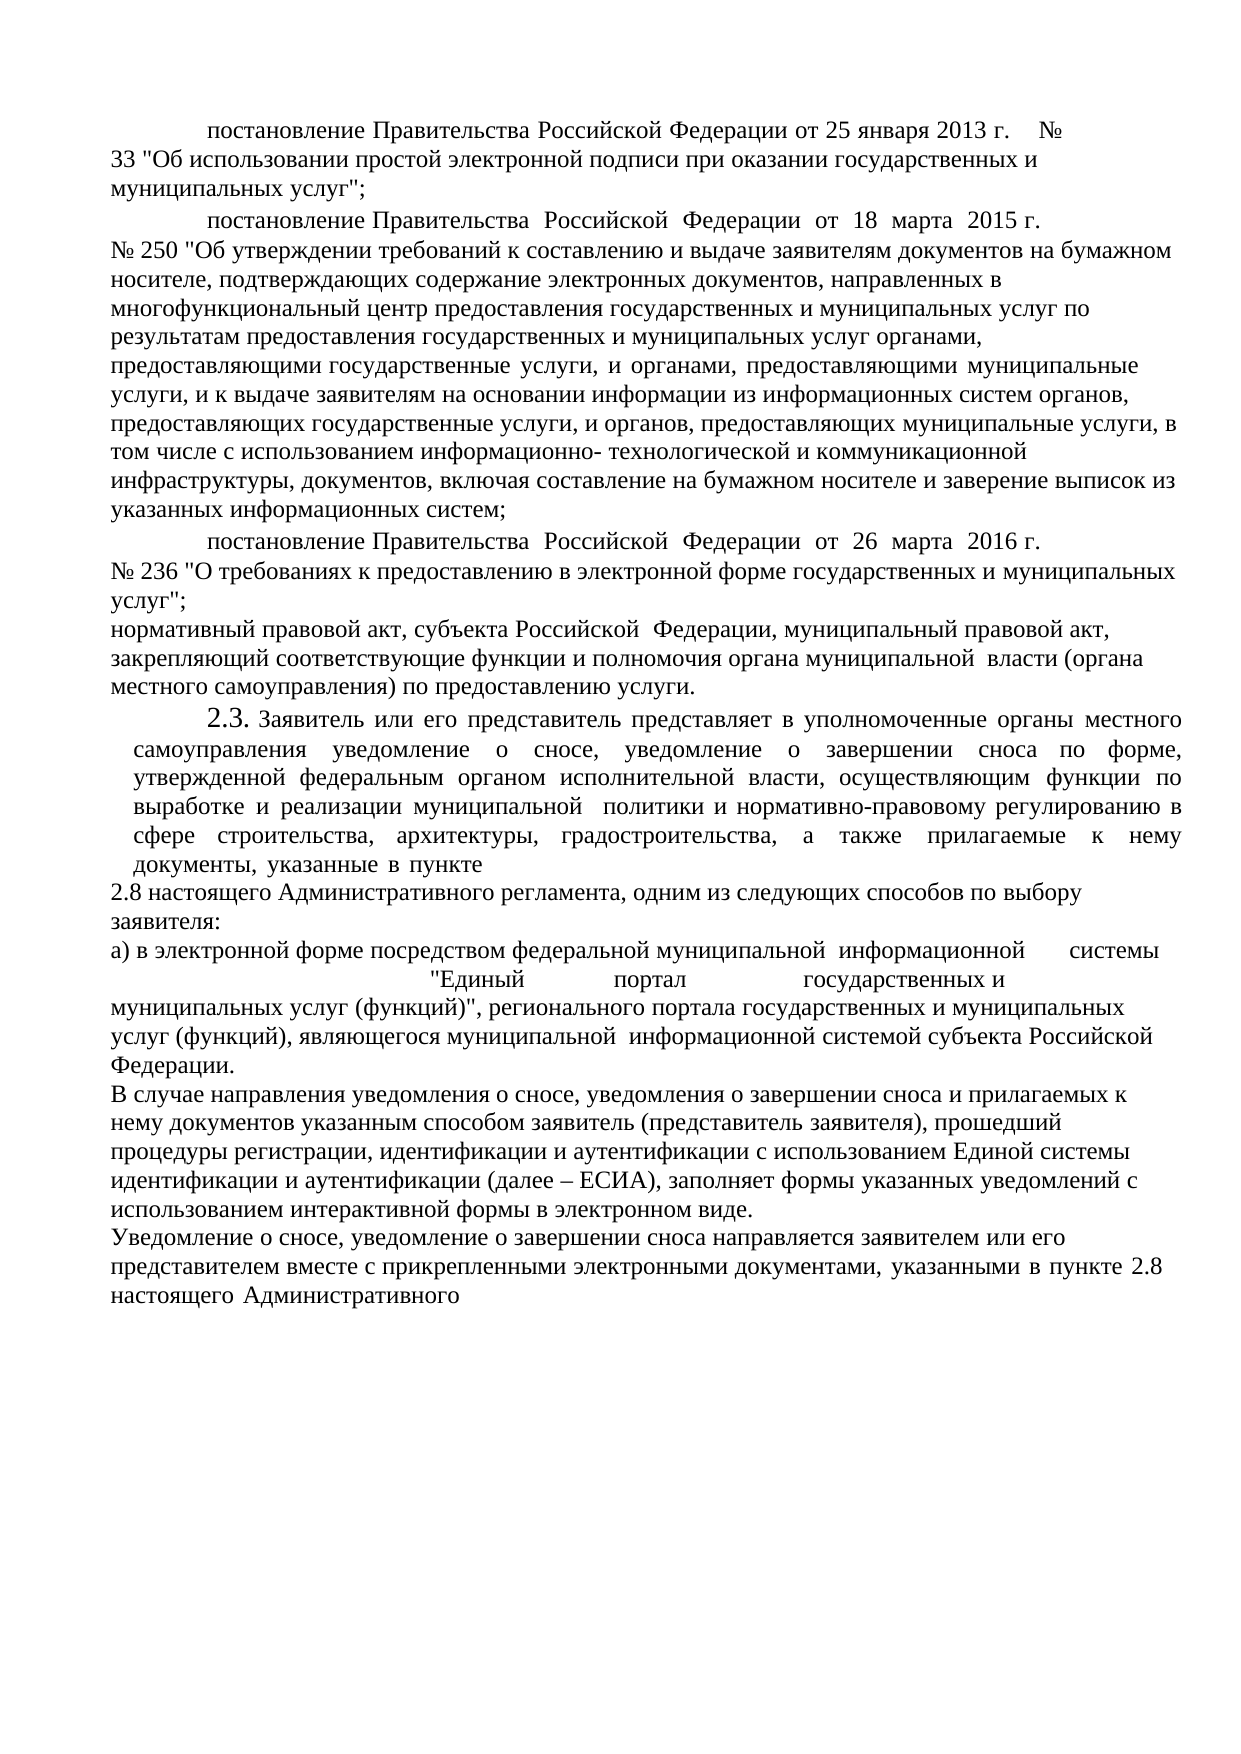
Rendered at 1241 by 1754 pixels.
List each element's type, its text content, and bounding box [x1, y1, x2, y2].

text № 250 "Об утверждении требований к составлению и выдаче заявителям документов на бумажном носителе, подтверждающих содержание электронных документов, направленных в многофункциональный центр предоставления государственных и муниципальных услуг по результатам предоставления государственных и муниципальных услуг органами, предоставляющими государственные услуги, и органами, предоставляющими муниципальные услуги, и к выдаче заявителям на основании информации из информационных систем органов, предоставляющих государственные услуги, и органов, предоставляющих муниципальные услуги, в том числе с использованием информационно- технологической и коммуникационной инфраструктуры, документов, включая составление на бумажном носителе и заверение выписок из указанных информационных систем; [110, 235, 1182, 523]
text 33 "Об использовании простой электронной подписи при оказании государственных и муниципальных услуг"; [110, 144, 1181, 202]
text нормативный правовой акт, субъекта Российской Федерации, муниципальный правовой акт, закрепляющий соответствующие функции и полномочия органа муниципальной власти (органа местного самоуправления) по предоставлению услуги. [110, 614, 1181, 700]
text В случае направления уведомления о сносе, уведомления о завершении сноса и прилагаемых к нему документов указанным способом заявитель (представитель заявителя), прошедший процедуры регистрации, идентификации и аутентификации с использованием Единой системы идентификации и аутентификации (далее – ЕСИА), заполняет формы указанных уведомлений с использованием интерактивной формы в электронном виде. [110, 1079, 1182, 1222]
text постановление Правительства Российской Федерации от 26 марта 2016 г. [207, 523, 1205, 556]
text постановление Правительства Российской Федерации от 18 марта 2015 г. [207, 202, 1205, 235]
list Заявитель или его представитель представляет в уполномоченные органы местного самоуправления уведомление о сносе, уведомление о завершении сноса по форме, утвержденной федеральным органом исполнительной власти, осуществляющим функции по выработке и реализации муниципальной политики и нормативно-правовому регулированию в сфере строительства, архитектуры, градостроительства, а также прилагаемые к нему документы, указанные в пункте [133, 700, 1182, 877]
text а) в электронной форме посредством федеральной муниципальной информационной системы "Единый портал государственных и муниципальных услуг (функций)", регионального портала государственных и муниципальных услуг (функций), являющегося муниципальной информационной системой субъекта Российской Федерации. [110, 935, 1182, 1079]
text Уведомление о сносе, уведомление о завершении сноса направляется заявителем или его представителем вместе с прикрепленными электронными документами, указанными в пункте 2.8 настоящего Административного [110, 1222, 1182, 1309]
text постановление Правительства Российской Федерации от 25 января 2013 г. № [207, 115, 1205, 144]
text № 236 "О требованиях к предоставлению в электронной форме государственных и муниципальных услуг"; [110, 556, 1181, 614]
text 2.8 настоящего Административного регламента, одним из следующих способов по выбору заявителя: [110, 877, 1181, 935]
